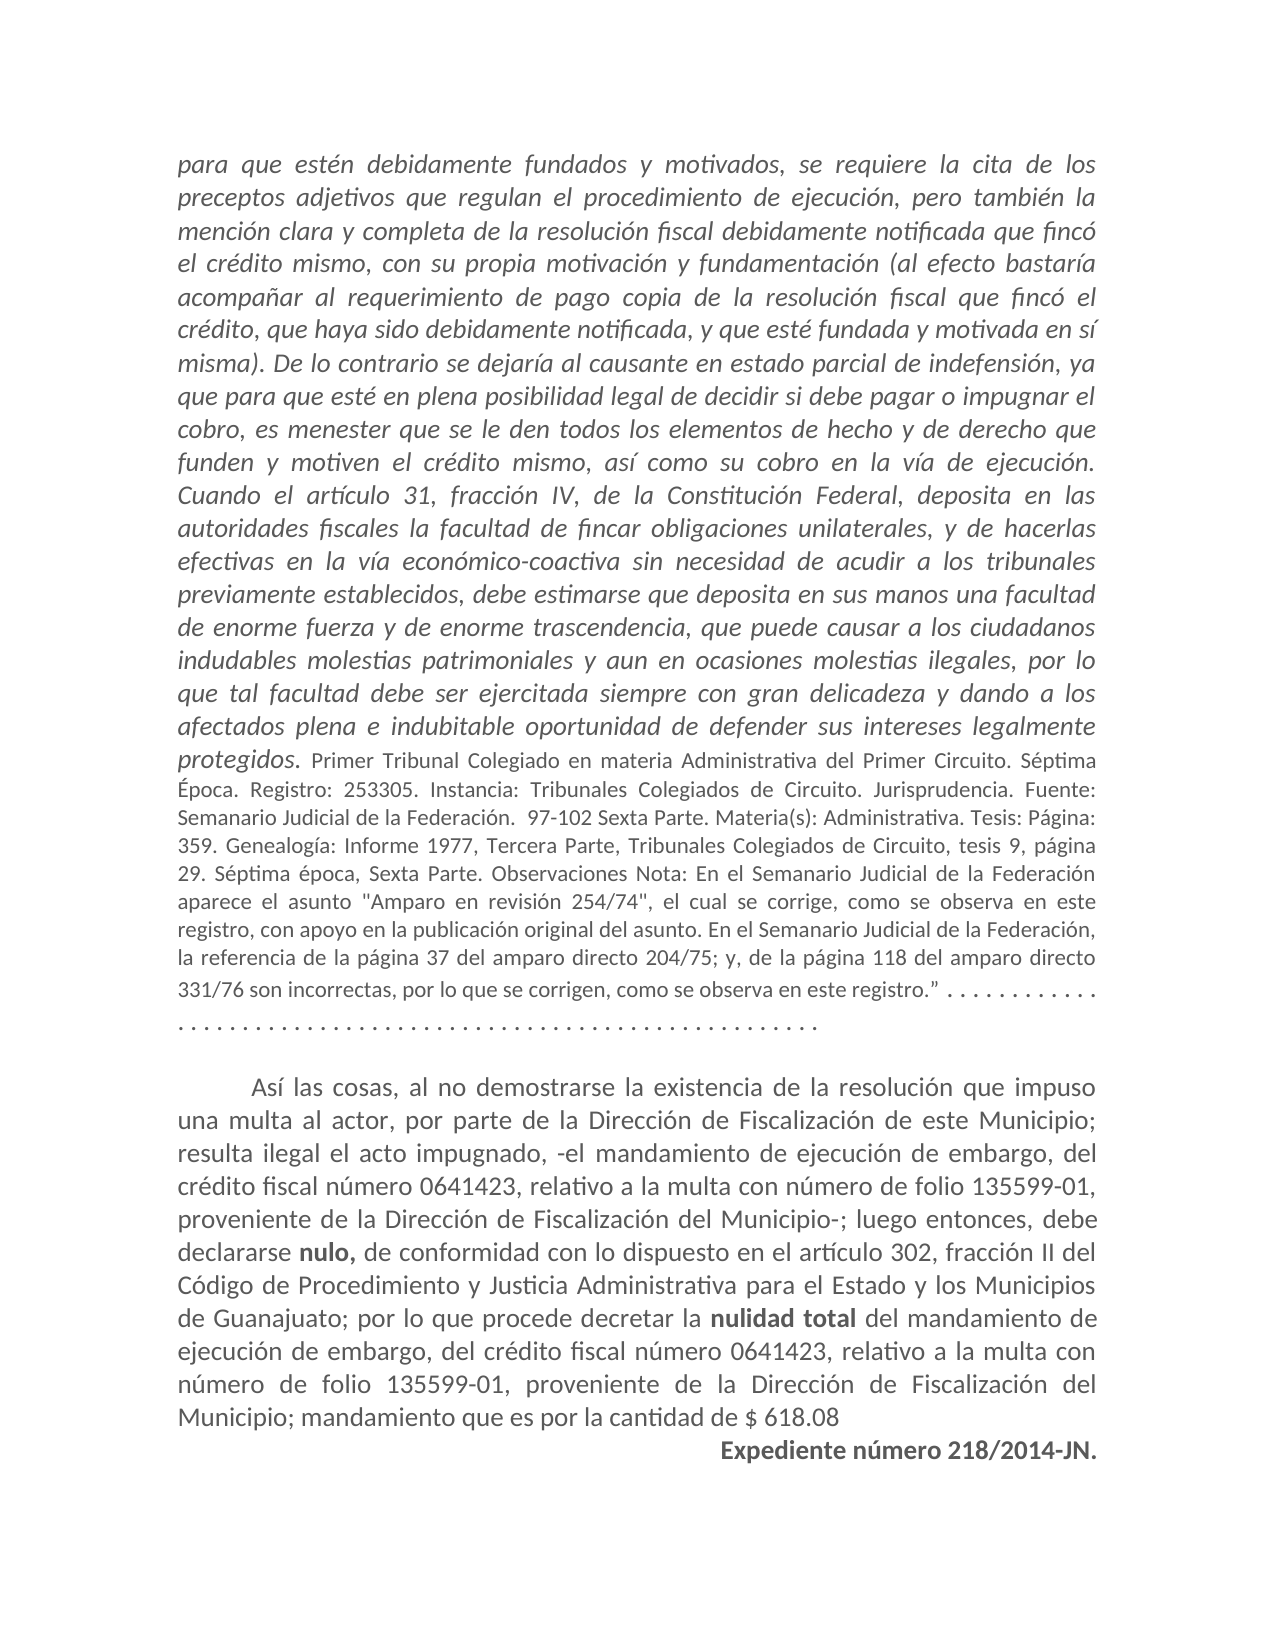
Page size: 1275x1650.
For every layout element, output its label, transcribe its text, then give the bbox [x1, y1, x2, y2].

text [177, 148, 1098, 1037]
text Expediente número 218/2014-JN. [177, 1433, 1098, 1466]
text Así las cosas, al no demostrarse la existencia de la resolución que impuso una multa al actor, por parte de la Dirección de Fiscalización de este Municipio; resulta ilegal el acto impugnado, -el mandamiento de ejecución de embargo, del crédito fiscal número 0641423, relativo a la multa con número de folio 135599-01, proveniente de la Dirección de Fiscalización del Municipio-; luego entonces, debe declararse nulo, de conformidad con lo dispuesto en el artículo 302, fracción II del Código de Procedimiento y Justicia Administrativa para el Estado y los Municipios de Guanajuato; por lo que procede decretar la nulidad total del mandamiento de ejecución de embargo, del crédito fiscal número 0641423, relativo a la multa con número de folio 135599-01, proveniente de la Dirección de Fiscalización del Municipio; mandamiento que es por la cantidad de $ 618.08 [177, 1070, 1098, 1433]
